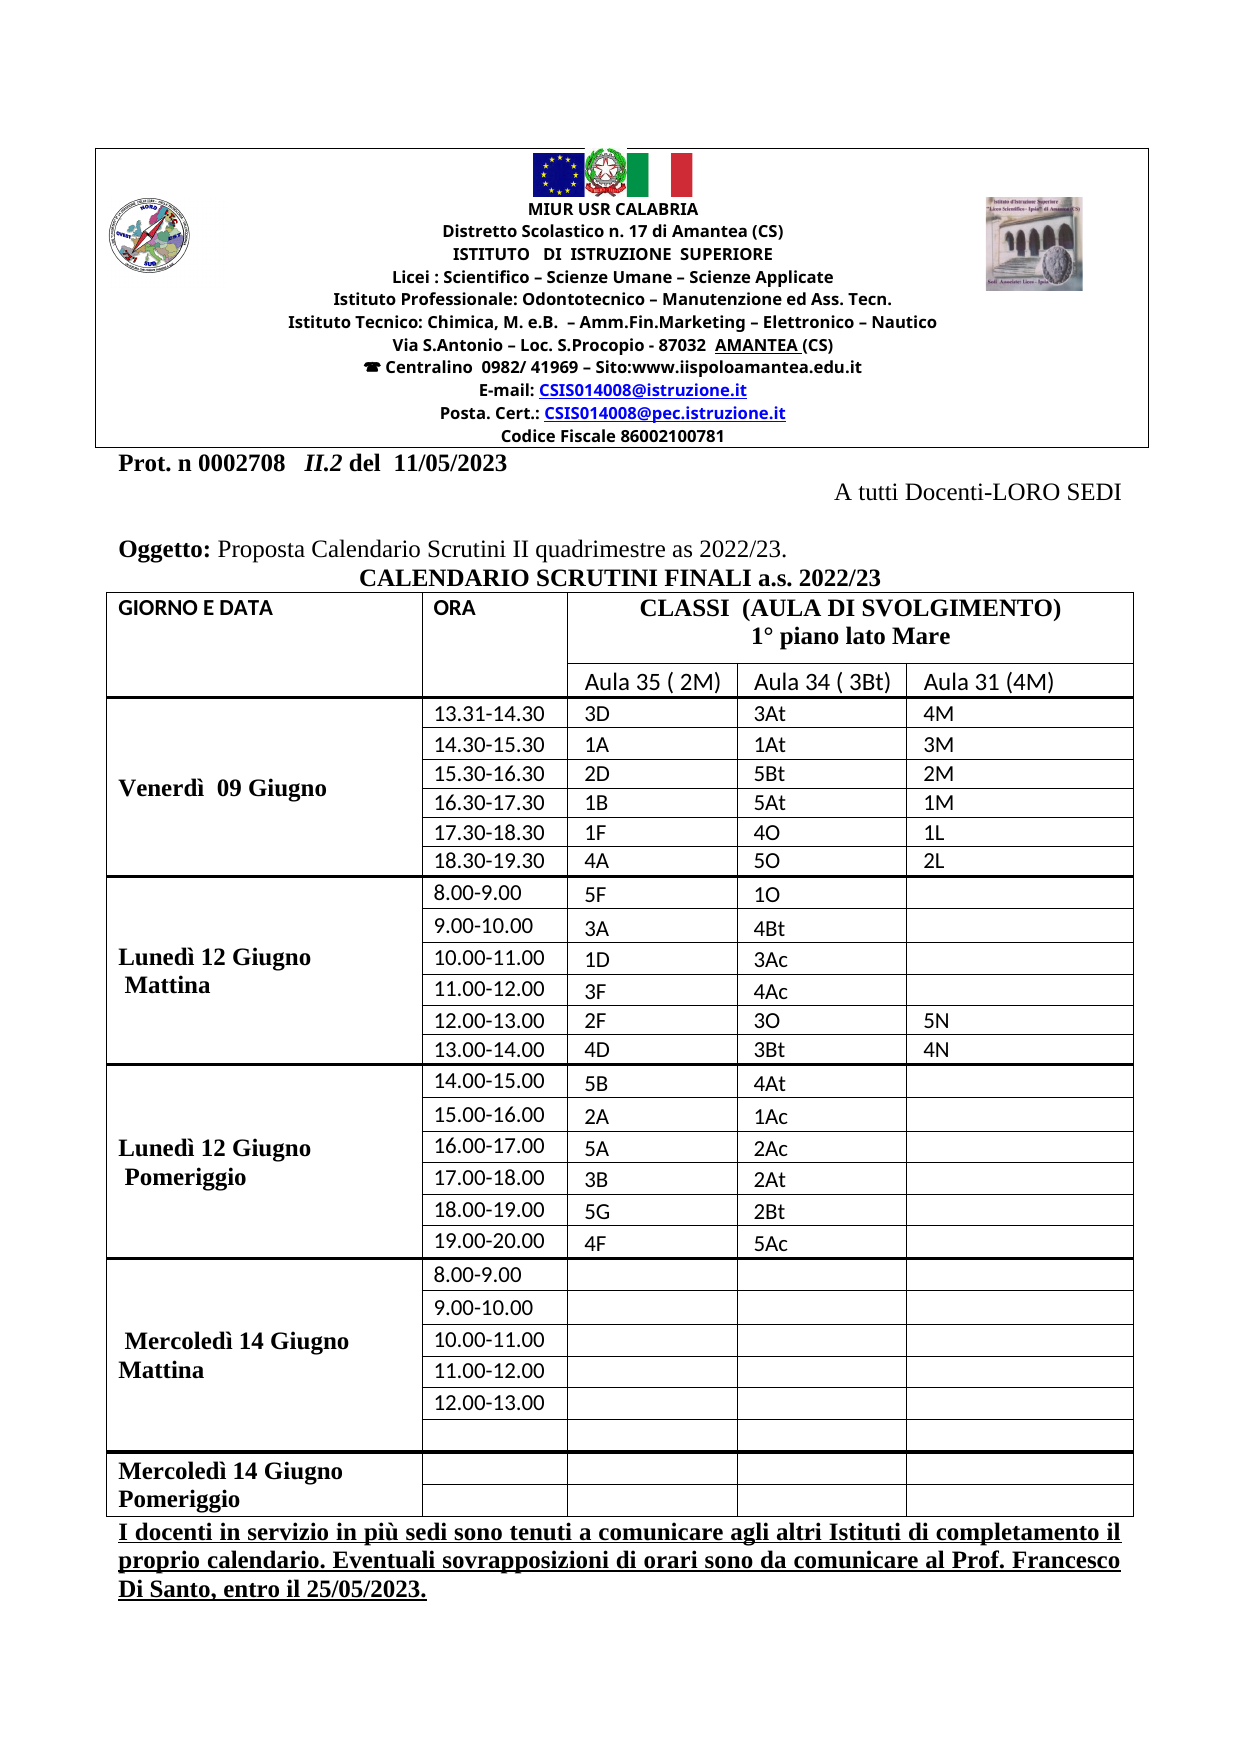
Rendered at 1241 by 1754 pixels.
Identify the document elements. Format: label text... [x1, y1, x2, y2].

table_cell Lunedì 12 Giugno Pomeriggio [107, 1066, 422, 1257]
table_cell [738, 1420, 906, 1450]
table_cell [423, 1420, 567, 1450]
table_cell 4A [568, 847, 737, 875]
table_cell 2L [907, 847, 1133, 875]
table_cell Aula 31 (4M) [907, 664, 1133, 696]
table_cell 5At [738, 789, 906, 817]
table_cell 15.30-16.30 [423, 760, 567, 787]
table_cell 13.31-14.30 [423, 699, 567, 727]
table_cell [975, 197, 1148, 447]
table_cell 15.00-16.00 [423, 1098, 567, 1131]
table_cell 5N [907, 1006, 1133, 1034]
table_cell [907, 943, 1133, 973]
table_cell [568, 1420, 737, 1450]
table_cell 17.00-18.00 [423, 1163, 567, 1194]
table_header [627, 149, 974, 197]
table_cell 4Bt [738, 909, 906, 942]
table_cell [738, 1454, 906, 1484]
table_header ORA [423, 593, 567, 696]
table_cell [423, 1485, 567, 1516]
table_cell 2M [907, 760, 1133, 787]
table_cell [907, 975, 1133, 1005]
table_cell [907, 909, 1133, 942]
table_cell [568, 1260, 737, 1290]
table_cell 5G [568, 1195, 737, 1225]
table_cell [738, 1325, 906, 1356]
table_cell 14.00-15.00 [423, 1066, 567, 1097]
table_cell 2A [568, 1098, 737, 1131]
table_cell 16.00-17.00 [423, 1132, 567, 1162]
table_cell Venerdì 09 Giugno [107, 699, 422, 875]
table_cell [907, 1420, 1133, 1450]
table_cell 9.00-10.00 [423, 1291, 567, 1324]
table_cell [423, 1454, 567, 1484]
table_cell 17.30-18.30 [423, 818, 567, 846]
table_cell 12.00-13.00 [423, 1006, 567, 1034]
table_cell [738, 1357, 906, 1387]
table_cell [96, 197, 251, 447]
table_header [975, 149, 1148, 197]
table_cell 5B [568, 1066, 737, 1097]
table_cell 1L [907, 818, 1133, 846]
table_cell 1Ac [738, 1098, 906, 1131]
table_cell 1O [738, 878, 906, 908]
table_cell 3M [907, 728, 1133, 758]
table_cell 5O [738, 847, 906, 875]
table_cell Mercoledì 14 Giugno Mattina [107, 1260, 422, 1450]
text Prot. n 0002708 II.2 del 11/05/2023 [118, 448, 1122, 477]
table_cell [568, 1388, 737, 1419]
table_cell [907, 1388, 1133, 1419]
table_cell [568, 1357, 737, 1387]
table_cell [907, 1357, 1133, 1387]
table_cell 4F [568, 1226, 737, 1257]
table_cell [907, 1098, 1133, 1131]
table_cell 16.30-17.30 [423, 789, 567, 817]
table_cell Mercoledì 14 Giugno Pomeriggio [107, 1454, 422, 1516]
table_cell [907, 1066, 1133, 1097]
table_cell 4O [738, 818, 906, 846]
table_header [251, 149, 584, 197]
table_cell [907, 1454, 1133, 1484]
table_cell [907, 1291, 1133, 1324]
table_header CLASSI (AULA DI SVOLGIMENTO) 1° piano lato Mare [568, 593, 1133, 662]
table_cell 1D [568, 943, 737, 973]
table_cell 5F [568, 878, 737, 908]
table_cell 1A [568, 728, 737, 758]
table_cell 19.00-20.00 [423, 1226, 567, 1257]
table_cell 3A [568, 909, 737, 942]
table_cell [568, 1454, 737, 1484]
table_cell [907, 1195, 1133, 1225]
table_cell MIUR USR CALABRIA Distretto Scolastico n. 17 di Amantea (CS) ISTITUTO DI ISTRUZIONE SUPERIORE Licei : Scientifico – Scienze Umane – Scienze Applicate Istituto Professionale: Odontotecnico – Manutenzione ed Ass. Tecn. Istituto Tecnico: Chimica, M. e.B. – Amm.Fin.Marketing – Elettronico – Nautico Via S.Antonio – Loc. S.Procopio - 87032 AMANTEA (CS) Centralino 0982/ 41969 – Sito:www.iispoloamantea.edu.it E-mail: CSIS014008@istruzione.it Posta. Cert.: CSIS014008@pec.istruzione.it Codice Fiscale 86002100781 [251, 197, 974, 447]
table_cell [907, 878, 1133, 908]
table_cell 3At [738, 699, 906, 727]
table_cell Aula 35 ( 2M) [568, 664, 737, 696]
table_cell 13.00-14.00 [423, 1035, 567, 1063]
table_cell 14.30-15.30 [423, 728, 567, 758]
table_cell [907, 1260, 1133, 1290]
text CALENDARIO SCRUTINI FINALI a.s. 2022/23 [118, 563, 1122, 592]
list I docenti in servizio in più sedi sono tenuti a comunicare agli altri Istituti di completamento il proprio calendario. Eventuali sovrapposizioni di orari sono da comunicare al Prof. Francesco Di Santo, entro il 25/05/2023. [118, 1543, 1122, 1603]
table_cell 2Bt [738, 1195, 906, 1225]
table_cell 8.00-9.00 [423, 1260, 567, 1290]
picture [107, 197, 228, 288]
table_cell 18.30-19.30 [423, 847, 567, 875]
table_cell 4M [907, 699, 1133, 727]
table_cell 2D [568, 760, 737, 787]
table_cell 1M [907, 789, 1133, 817]
table_cell 2At [738, 1163, 906, 1194]
table_cell 11.00-12.00 [423, 975, 567, 1005]
table_cell 5Bt [738, 760, 906, 787]
table_cell [907, 1485, 1133, 1516]
table_cell [738, 1291, 906, 1324]
table_cell 5Ac [738, 1226, 906, 1257]
table_cell 5A [568, 1132, 737, 1162]
table_cell [568, 1485, 737, 1516]
text A tutti Docenti-LORO SEDI [118, 477, 1122, 505]
table_cell [738, 1388, 906, 1419]
table_cell [907, 1163, 1133, 1194]
picture [985, 197, 1083, 291]
table_cell 3D [568, 699, 737, 727]
table_cell 4Ac [738, 975, 906, 1005]
table_cell 3B [568, 1163, 737, 1194]
table_cell [568, 1291, 737, 1324]
table_cell 2F [568, 1006, 737, 1034]
picture [533, 148, 693, 197]
table_cell [907, 1226, 1133, 1257]
table_cell Aula 34 ( 3Bt) [738, 664, 906, 696]
table_cell 10.00-11.00 [423, 1325, 567, 1356]
table_cell 1F [568, 818, 737, 846]
table_cell 10.00-11.00 [423, 943, 567, 973]
list I docenti in servizio in più sedi sono tenuti a comunicare agli altri Istituti di completamento il proprio calendario. Eventuali sovrapposizioni di orari sono da comunicare al Prof. Francesco Di Santo, entro il 25/05/2023. [118, 1517, 1122, 1542]
table_cell 3Ac [738, 943, 906, 973]
table_cell [907, 1132, 1133, 1162]
table_cell 3O [738, 1006, 906, 1034]
text Oggetto: Proposta Calendario Scrutini II quadrimestre as 2022/23. [118, 534, 1122, 563]
table_cell 3F [568, 975, 737, 1005]
table_cell 11.00-12.00 [423, 1357, 567, 1387]
table_cell Lunedì 12 Giugno Mattina [107, 878, 422, 1063]
table_cell 3Bt [738, 1035, 906, 1063]
table_cell [907, 1325, 1133, 1356]
table_cell 1B [568, 789, 737, 817]
table_cell 12.00-13.00 [423, 1388, 567, 1419]
table_header [96, 149, 251, 197]
table_header GIORNO E DATA [107, 593, 422, 696]
table_cell 1At [738, 728, 906, 758]
table_cell 4At [738, 1066, 906, 1097]
table_cell 4N [907, 1035, 1133, 1063]
table_cell 18.00-19.00 [423, 1195, 567, 1225]
table_cell 9.00-10.00 [423, 909, 567, 942]
table_cell 4D [568, 1035, 737, 1063]
table_cell [738, 1485, 906, 1516]
table_cell 2Ac [738, 1132, 906, 1162]
table_cell 8.00-9.00 [423, 878, 567, 908]
table_cell [568, 1325, 737, 1356]
table_cell [738, 1260, 906, 1290]
